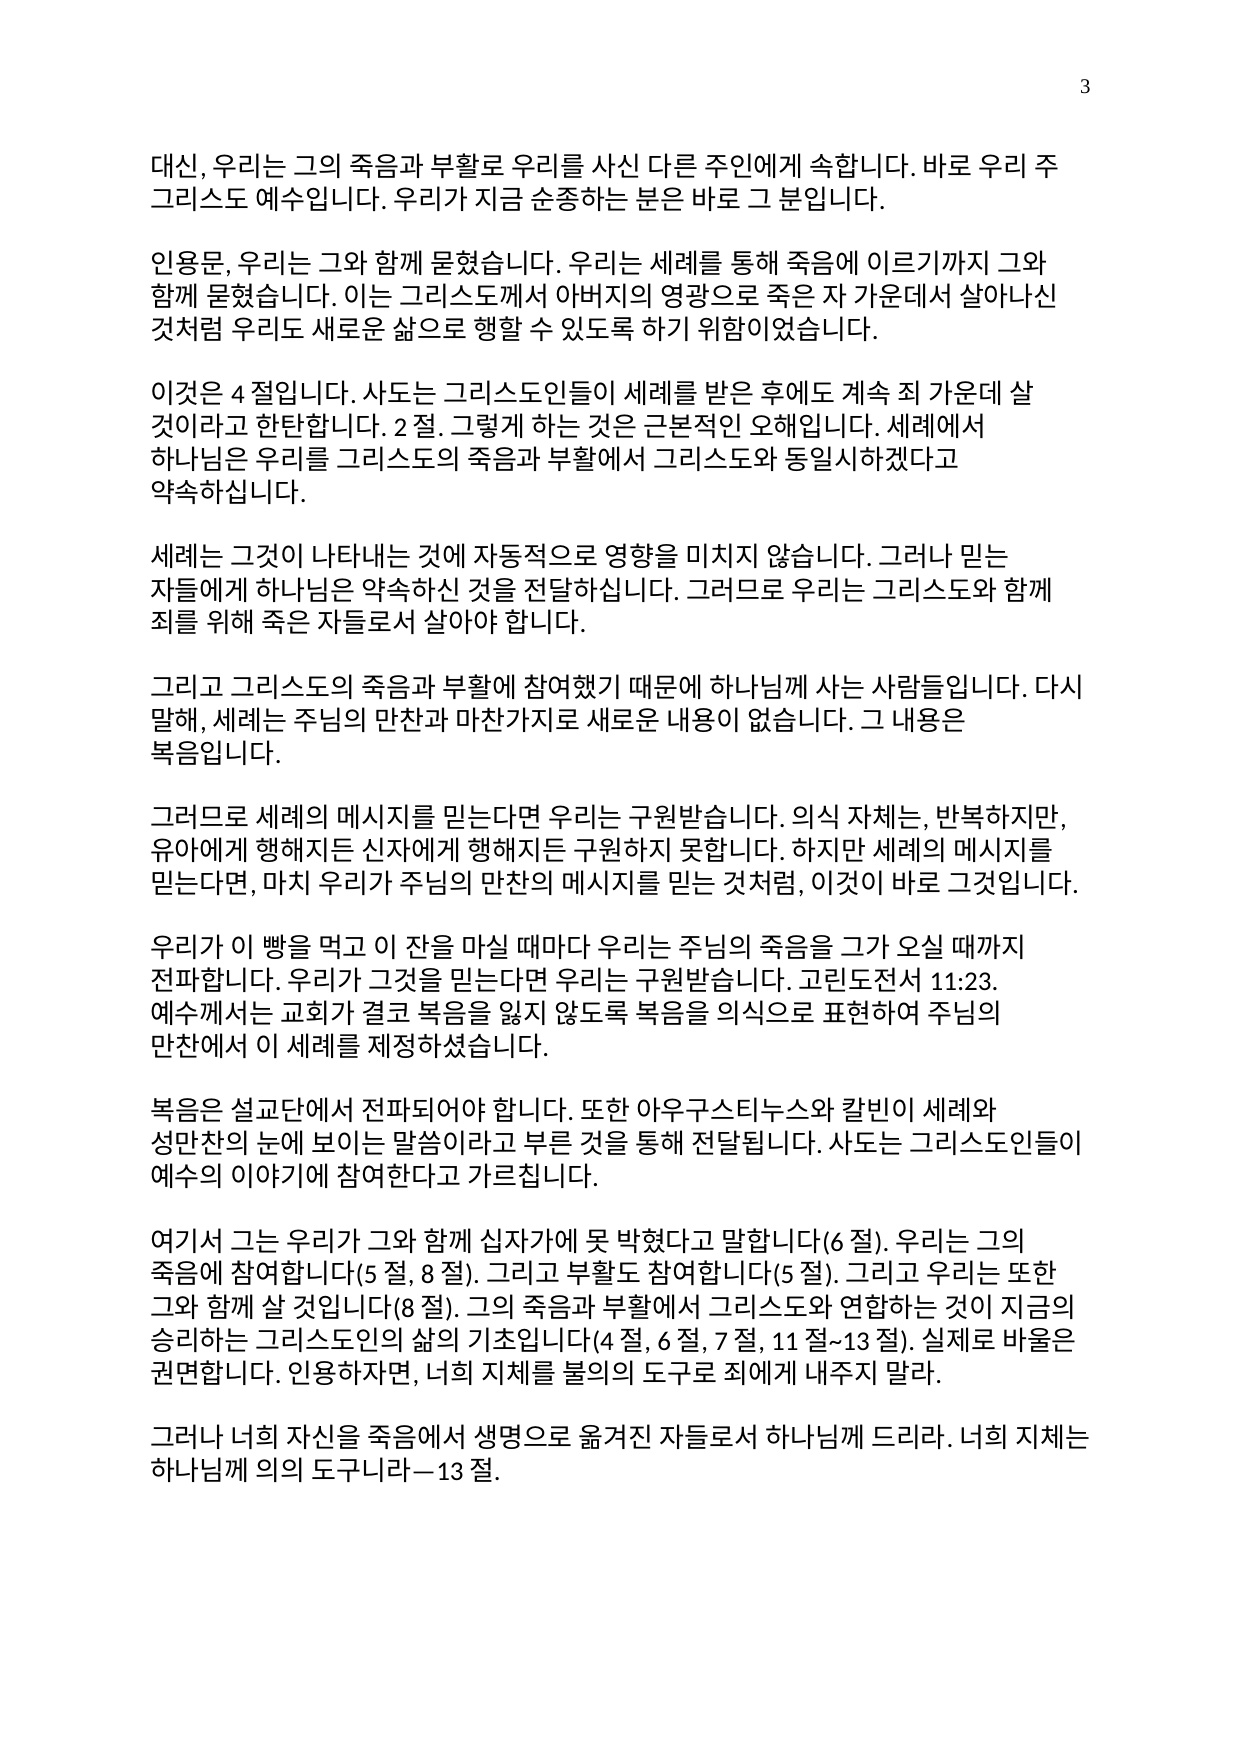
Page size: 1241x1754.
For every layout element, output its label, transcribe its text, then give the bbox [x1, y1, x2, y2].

text 인용문, 우리는 그와 함께 묻혔습니다. 우리는 세례를 통해 죽음에 이르기까지 그와 함께 묻혔습니다. 이는 그리스도께서 아버지의 영광으로 죽은 자 가운데서 살아나신 것처럼 우리도 새로운 삶으로 행할 수 있도록 하기 위함이었습니다. [150, 247, 1090, 346]
text 이것은 4절입니다. 사도는 그리스도인들이 세례를 받은 후에도 계속 죄 가운데 살 것이라고 한탄합니다. 2절. 그렇게 하는 것은 근본적인 오해입니다. 세례에서 하나님은 우리를 그리스도의 죽음과 부활에서 그리스도와 동일시하겠다고 약속하십니다. [150, 377, 1090, 509]
text 대신, 우리는 그의 죽음과 부활로 우리를 사신 다른 주인에게 속합니다. 바로 우리 주 그리스도 예수입니다. 우리가 지금 순종하는 분은 바로 그 분입니다. [150, 150, 1090, 216]
text 여기서 그는 우리가 그와 함께 십자가에 못 박혔다고 말합니다(6절). 우리는 그의 죽음에 참여합니다(5절, 8절). 그리고 부활도 참여합니다(5절). 그리고 우리는 또한 그와 함께 살 것입니다(8절). 그의 죽음과 부활에서 그리스도와 연합하는 것이 지금의 승리하는 그리스도인의 삶의 기초입니다(4절, 6절, 7절, 11절~13절). 실제로 바울은 권면합니다. 인용하자면, 너희 지체를 불의의 도구로 죄에게 내주지 말라. [150, 1225, 1090, 1390]
text 그리고 그리스도의 죽음과 부활에 참여했기 때문에 하나님께 사는 사람들입니다. 다시 말해, 세례는 주님의 만찬과 마찬가지로 새로운 내용이 없습니다. 그 내용은 복음입니다. [150, 671, 1090, 770]
text 세례는 그것이 나타내는 것에 자동적으로 영향을 미치지 않습니다. 그러나 믿는 자들에게 하나님은 약속하신 것을 전달하십니다. 그러므로 우리는 그리스도와 함께 죄를 위해 죽은 자들로서 살아야 합니다. [150, 541, 1090, 640]
text 복음은 설교단에서 전파되어야 합니다. 또한 아우구스티누스와 칼빈이 세례와 성만찬의 눈에 보이는 말씀이라고 부른 것을 통해 전달됩니다. 사도는 그리스도인들이 예수의 이야기에 참여한다고 가르칩니다. [150, 1094, 1090, 1193]
text 그러나 너희 자신을 죽음에서 생명으로 옮겨진 자들로서 하나님께 드리라. 너희 지체는 하나님께 의의 도구니라—13절. [150, 1421, 1090, 1487]
text 그러므로 세례의 메시지를 믿는다면 우리는 구원받습니다. 의식 자체는, 반복하지만, 유아에게 행해지든 신자에게 행해지든 구원하지 못합니다. 하지만 세례의 메시지를 믿는다면, 마치 우리가 주님의 만찬의 메시지를 믿는 것처럼, 이것이 바로 그것입니다. [150, 801, 1090, 900]
text 우리가 이 빵을 먹고 이 잔을 마실 때마다 우리는 주님의 죽음을 그가 오실 때까지 전파합니다. 우리가 그것을 믿는다면 우리는 구원받습니다. 고린도전서 11:23. 예수께서는 교회가 결코 복음을 잃지 않도록 복음을 의식으로 표현하여 주님의 만찬에서 이 세례를 제정하셨습니다. [150, 931, 1090, 1063]
